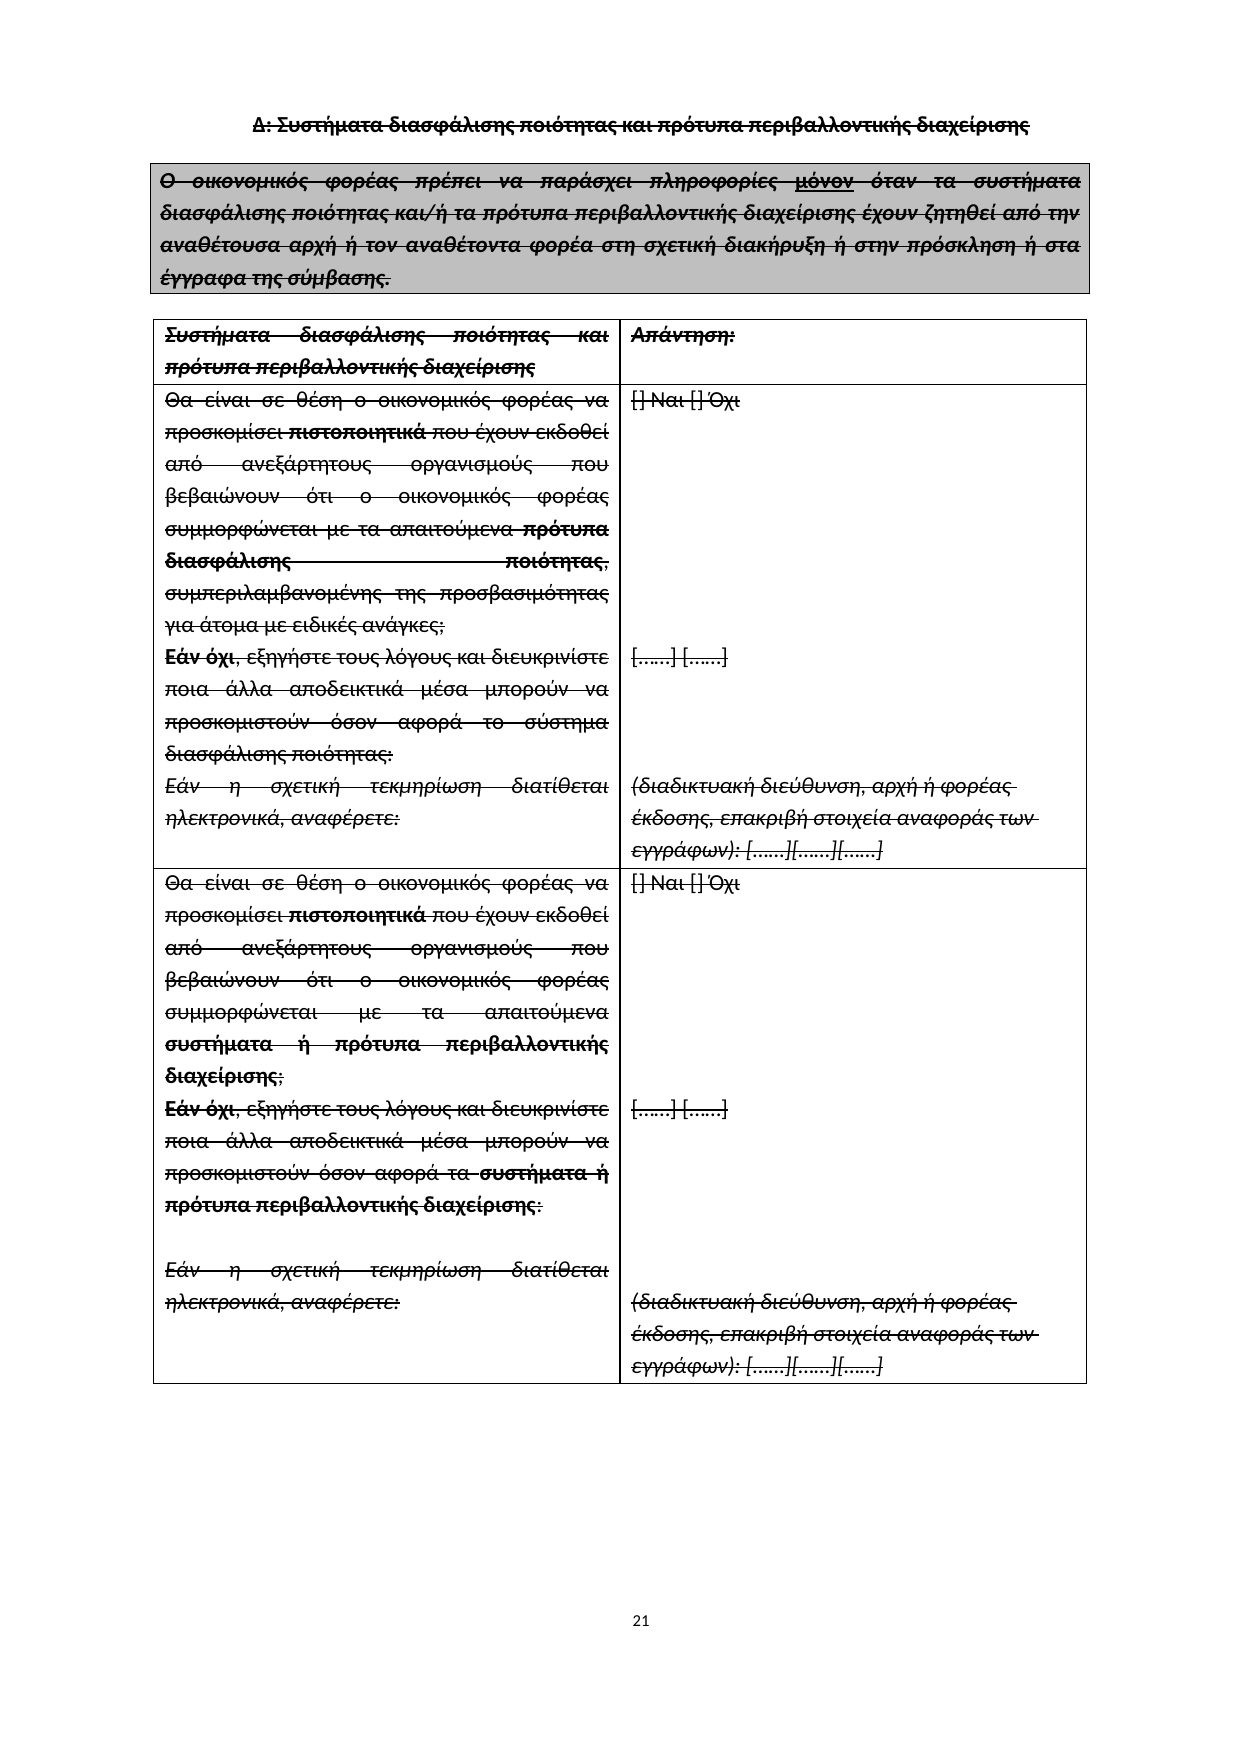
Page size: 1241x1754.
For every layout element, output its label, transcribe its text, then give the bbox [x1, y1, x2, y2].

text Δ: Συστήματα διασφάλισης ποιότητας και πρότυπα περιβαλλοντικής διαχείρισης [159, 110, 1081, 138]
table_header Απάντηση: [621, 320, 1086, 384]
table_header Συστήματα διασφάλισης ποιότητας και πρότυπα περιβαλλοντικής διαχείρισης [154, 320, 619, 384]
table_cell Θα είναι σε θέση ο οικονομικός φορέας να προσκομίσει πιστοποιητικά που έχουν εκδοθεί από ανεξάρτητους οργανισμούς που βεβαιώνουν ότι ο οικονομικός φορέας συμμορφώνεται με τα απαιτούμενα πρότυπα διασφάλισης ποιότητας, συμπεριλαμβανομένης της προσβασιμότητας για άτομα με ειδικές ανάγκες; Εάν όχι, εξηγήστε τους λόγους και διευκρινίστε ποια άλλα αποδεικτικά μέσα μπορούν να προσκομιστούν όσον αφορά το σύστημα διασφάλισης ποιότητας: Εάν η σχετική τεκμηρίωση διατίθεται ηλεκτρονικά, αναφέρετε: [154, 385, 619, 867]
table_cell [] Ναι [] Όχι [……] [……] (διαδικτυακή διεύθυνση, αρχή ή φορέας έκδοσης, επακριβή στοιχεία αναφοράς των εγγράφων): [……][……][……] [621, 869, 1086, 1383]
table_cell Θα είναι σε θέση ο οικονομικός φορέας να προσκομίσει πιστοποιητικά που έχουν εκδοθεί από ανεξάρτητους οργανισμούς που βεβαιώνουν ότι ο οικονομικός φορέας συμμορφώνεται με τα απαιτούμενα συστήματα ή πρότυπα περιβαλλοντικής διαχείρισης; Εάν όχι, εξηγήστε τους λόγους και διευκρινίστε ποια άλλα αποδεικτικά μέσα μπορούν να προσκομιστούν όσον αφορά τα συστήματα ή πρότυπα περιβαλλοντικής διαχείρισης: Εάν η σχετική τεκμηρίωση διατίθεται ηλεκτρονικά, αναφέρετε: [154, 869, 619, 1383]
text Ο οικονομικός φορέας πρέπει να παράσχει πληροφορίες μόνον όταν τα συστήματα διασφάλισης ποιότητας και/ή τα πρότυπα περιβαλλοντικής διαχείρισης έχουν ζητηθεί από την αναθέτουσα αρχή ή τον αναθέτοντα φορέα στη σχετική διακήρυξη ή στην πρόσκληση ή στα έγγραφα της σύμβασης. [151, 164, 1089, 293]
table_cell [] Ναι [] Όχι [……] [……] (διαδικτυακή διεύθυνση, αρχή ή φορέας έκδοσης, επακριβή στοιχεία αναφοράς των εγγράφων): [……][……][……] [621, 385, 1086, 867]
